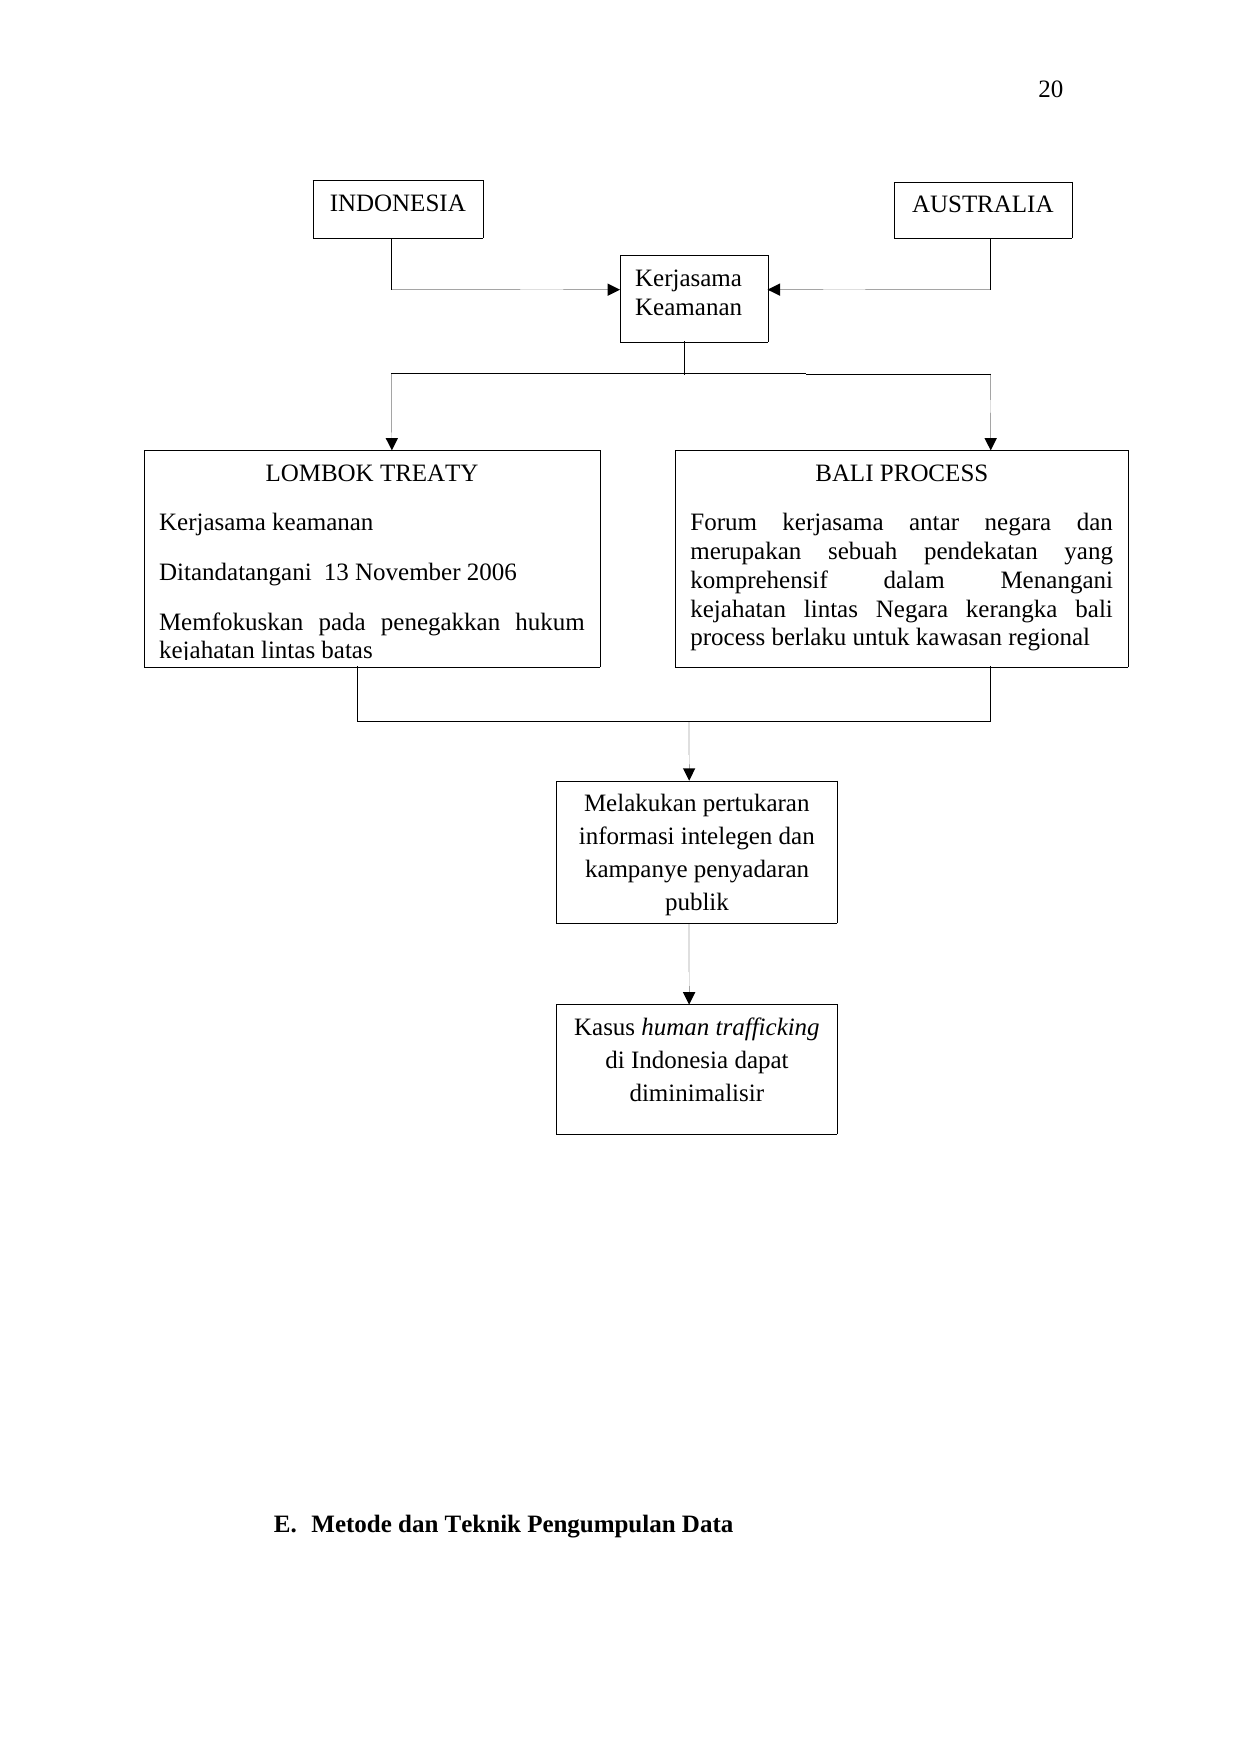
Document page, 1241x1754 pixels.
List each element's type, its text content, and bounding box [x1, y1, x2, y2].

subtitle Metode dan Teknik Pengumpulan Data [274, 1509, 1063, 1538]
